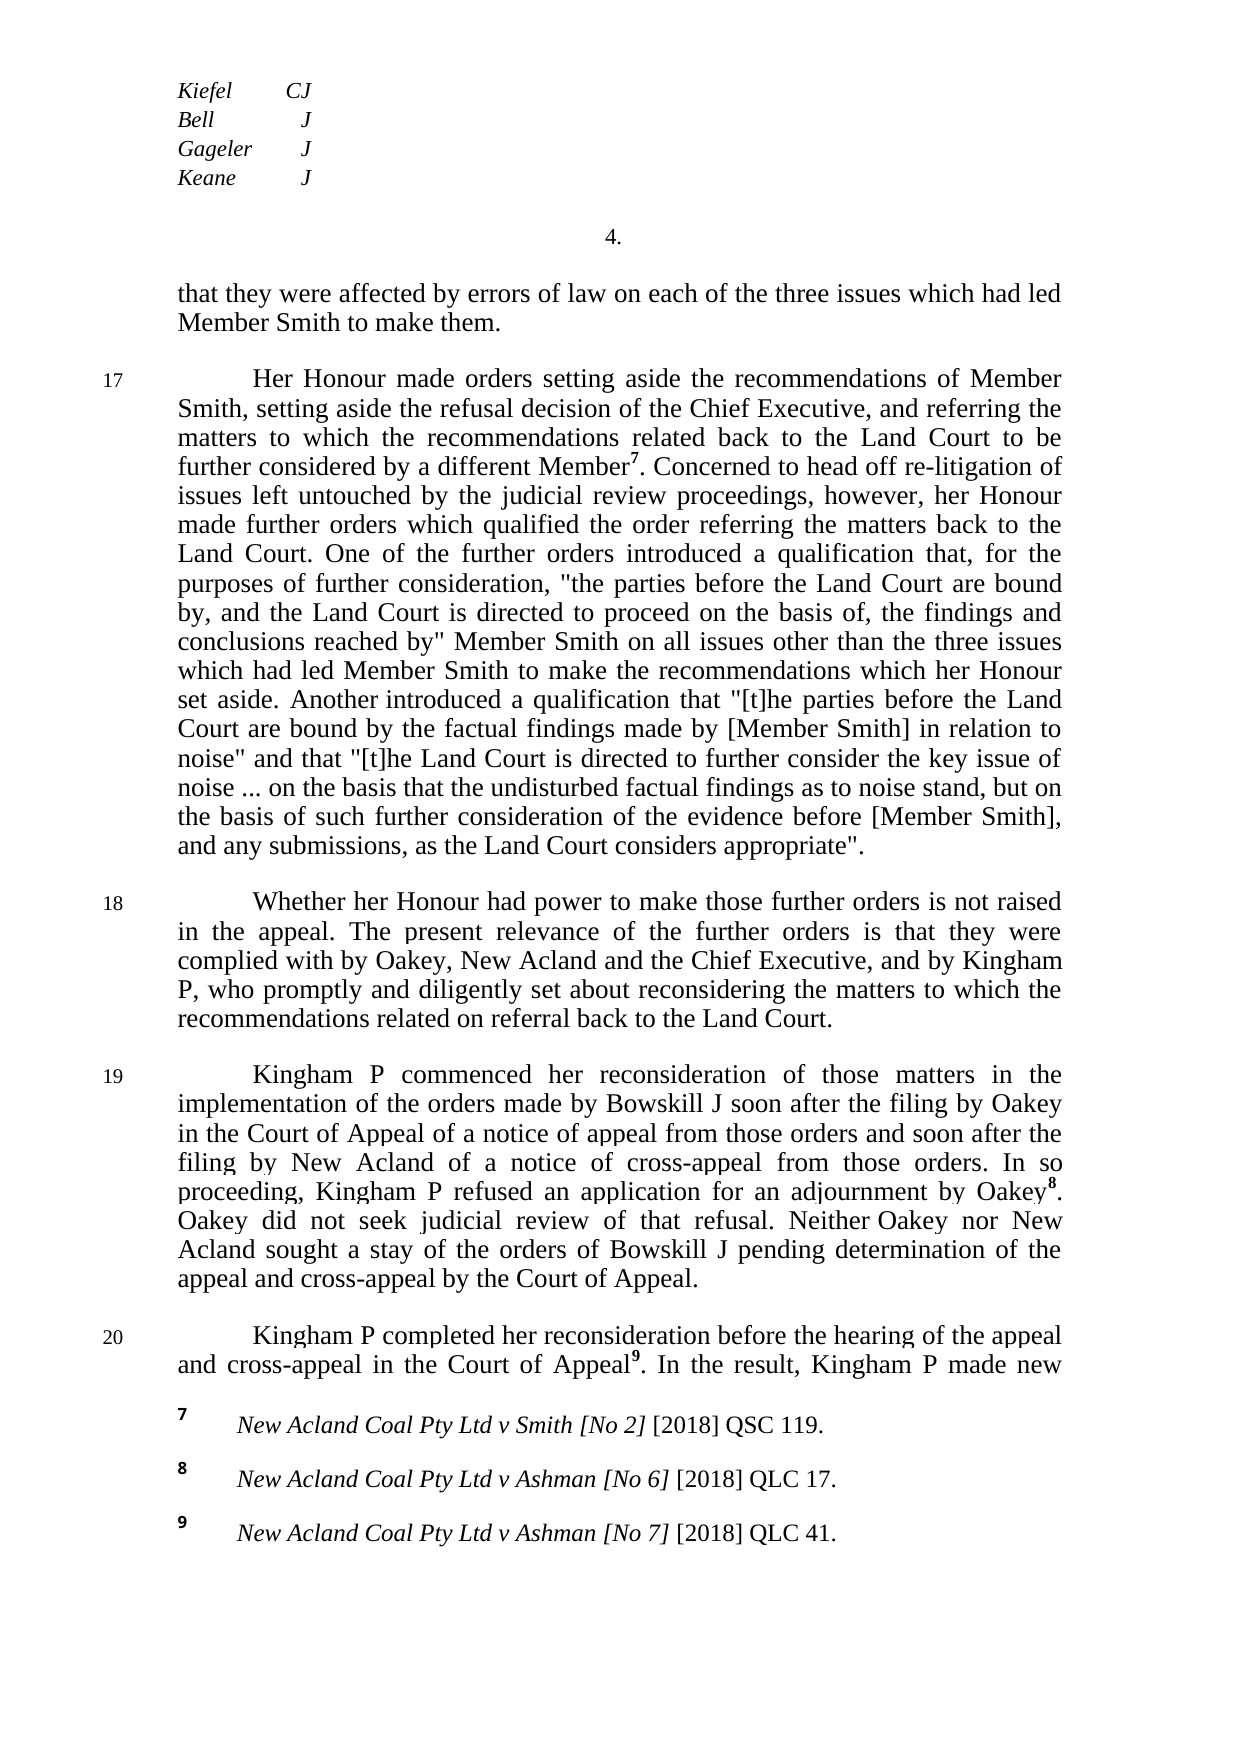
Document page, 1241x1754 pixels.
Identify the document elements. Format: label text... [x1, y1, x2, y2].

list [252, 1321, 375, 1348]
list Whether her Honour had power to make those further orders is not raised in the appeal. The present relevance of the further orders is that they were complied with by Oakey, New Acland and the Chief Executive, and by Kingham P, who promptly and diligently set about reconsidering the matters to which the recommendations related on referral back to the Land Court. [102, 887, 1063, 1033]
list Kingham P commenced her reconsideration of those matters in the implementation of the orders made by Bowskill J soon after the filing by Oakey in the Court of Appeal of a notice of appeal from those orders and soon after the filing by New Acland of a notice of cross-appeal from those orders. In so proceeding, Kingham P refused an application for an adjournment by Oakey. Oakey did not seek judicial review of that refusal. Neither Oakey nor New Acland sought a stay of the orders of Bowskill J pending determination of the appeal and cross-appeal by the Court of Appeal. [102, 1060, 1063, 1294]
list Her Honour made orders setting aside the recommendations of Member Smith, setting aside the refusal decision of the Chief Executive, and referring the matters to which the recommendations related back to the Land Court to be further considered by a different Member. Concerned to head off re-litigation of issues left untouched by the judicial review proceedings, however, her Honour made further orders which qualified the order referring the matters back to the Land Court. One of the further orders introduced a qualification that, for the purposes of further consideration, "the parties before the Land Court are bound by, and the Land Court is directed to proceed on the basis of, the findings and conclusions reached by" Member Smith on all issues other than the three issues which had led Member Smith to make the recommendations which her Honour set aside. Another introduced a qualification that "[t]he parties before the Land Court are bound by the factual findings made by [Member Smith] in relation to noise" and that "[t]he Land Court is directed to further consider the key issue of noise ... on the basis that the undisturbed factual findings as to noise stand, but on the basis of such further consideration of the evidence before [Member Smith], and any submissions, as the Land Court considers appropriate". [102, 364, 1063, 860]
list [102, 279, 1063, 337]
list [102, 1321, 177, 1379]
